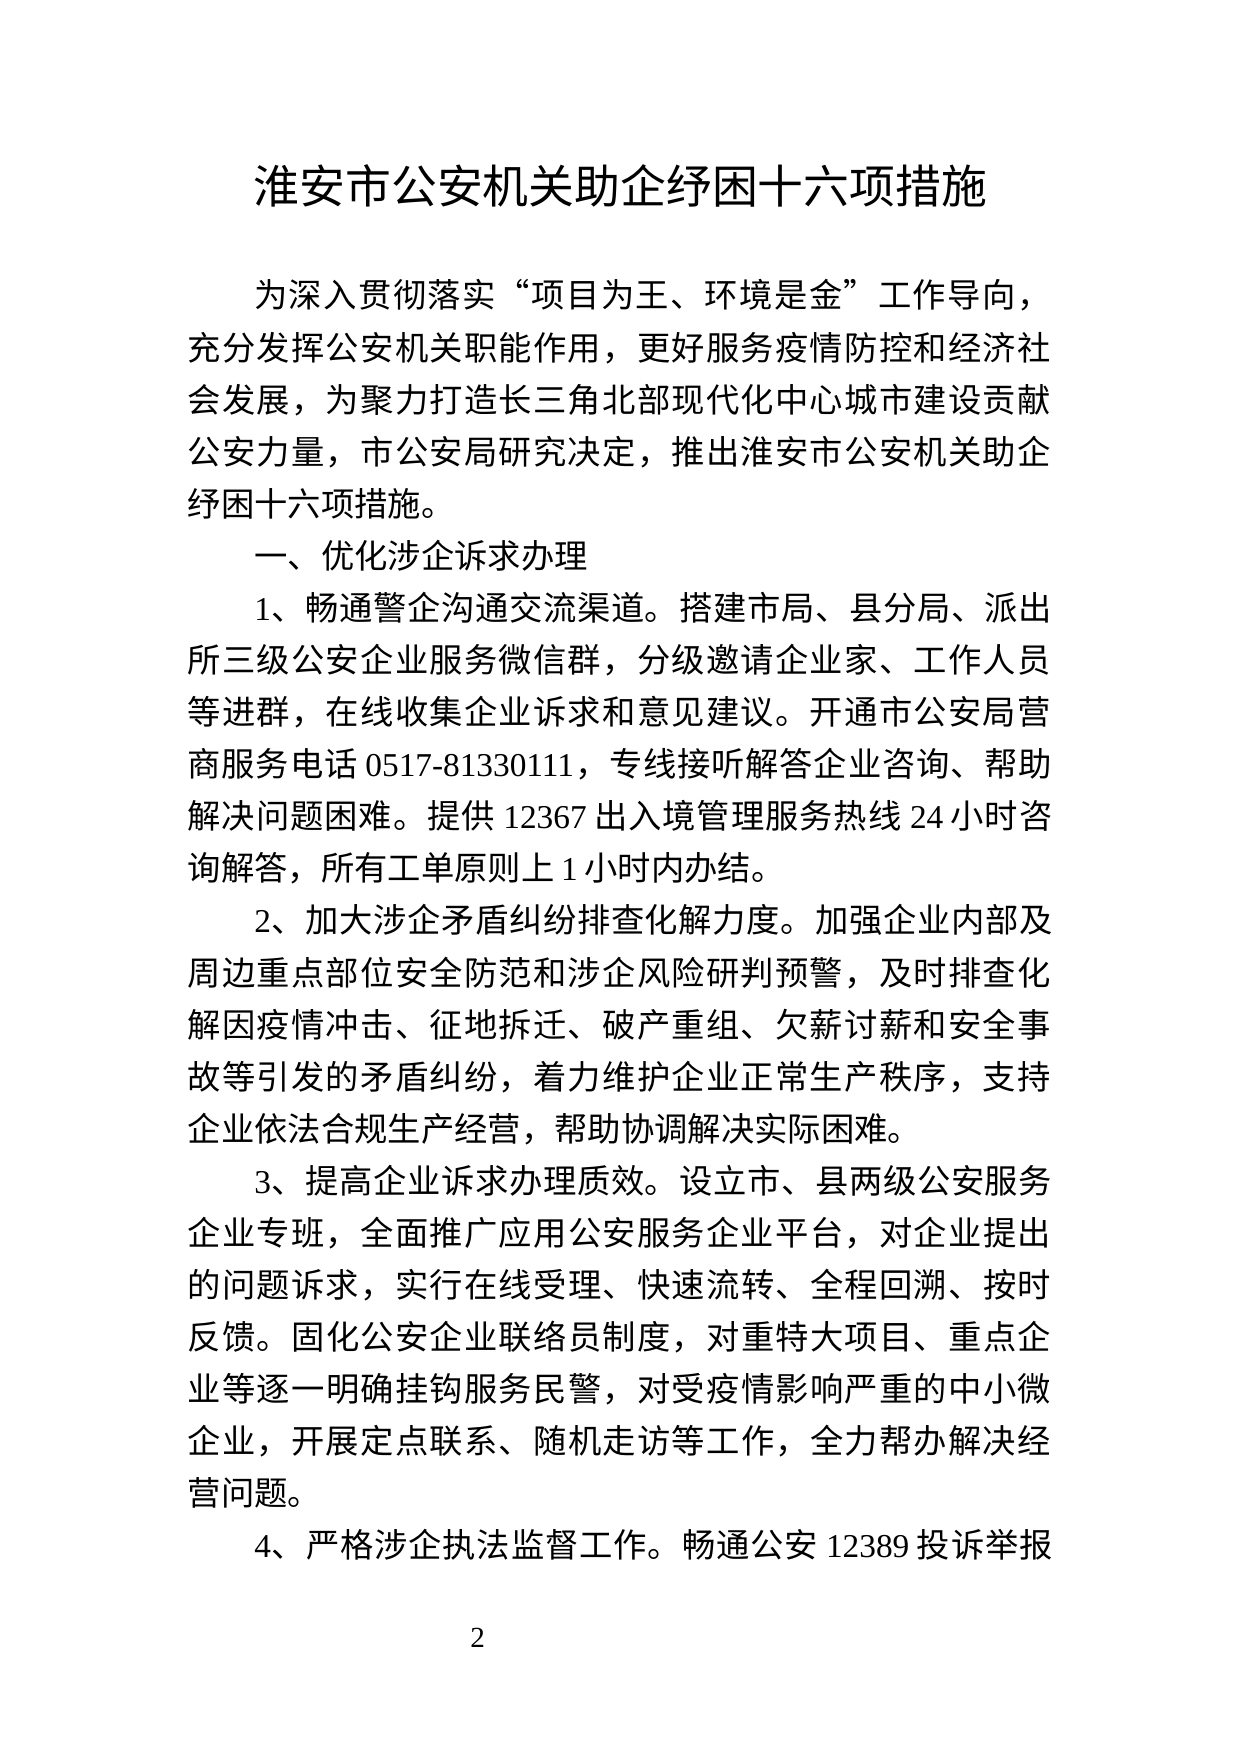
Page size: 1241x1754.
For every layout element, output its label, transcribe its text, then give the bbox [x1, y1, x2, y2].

text 1、畅通警企沟通交流渠道。搭建市局、县分局、派出所三级公安企业服务微信群，分级邀请企业家、工作人员等进群，在线收集企业诉求和意见建议。开通市公安局营商服务电话0517-81330111，专线接听解答企业咨询、帮助解决问题困难。提供12367出入境管理服务热线24小时咨询解答，所有工单原则上1小时内办结。 [187, 579, 1053, 891]
text 3、提高企业诉求办理质效。设立市、县两级公安服务企业专班，全面推广应用公安服务企业平台，对企业提出的问题诉求，实行在线受理、快速流转、全程回溯、按时反馈。固化公安企业联络员制度，对重特大项目、重点企业等逐一明确挂钩服务民警，对受疫情影响严重的中小微企业，开展定点联系、随机走访等工作，全力帮办解决经营问题。 [187, 1152, 1053, 1516]
text 淮安市公安机关助企纾困十六项措施 [187, 162, 1053, 214]
text 为深入贯彻落实“项目为王、环境是金”工作导向，充分发挥公安机关职能作用，更好服务疫情防控和经济社会发展，为聚力打造长三角北部现代化中心城市建设贡献公安力量，市公安局研究决定，推出淮安市公安机关助企纾困十六项措施。 [187, 266, 1053, 527]
text 一、优化涉企诉求办理 [187, 527, 1053, 579]
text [187, 1516, 1053, 1568]
text 2、加大涉企矛盾纠纷排查化解力度。加强企业内部及周边重点部位安全防范和涉企风险研判预警，及时排查化解因疫情冲击、征地拆迁、破产重组、欠薪讨薪和安全事故等引发的矛盾纠纷，着力维护企业正常生产秩序，支持企业依法合规生产经营，帮助协调解决实际困难。 [187, 891, 1053, 1152]
